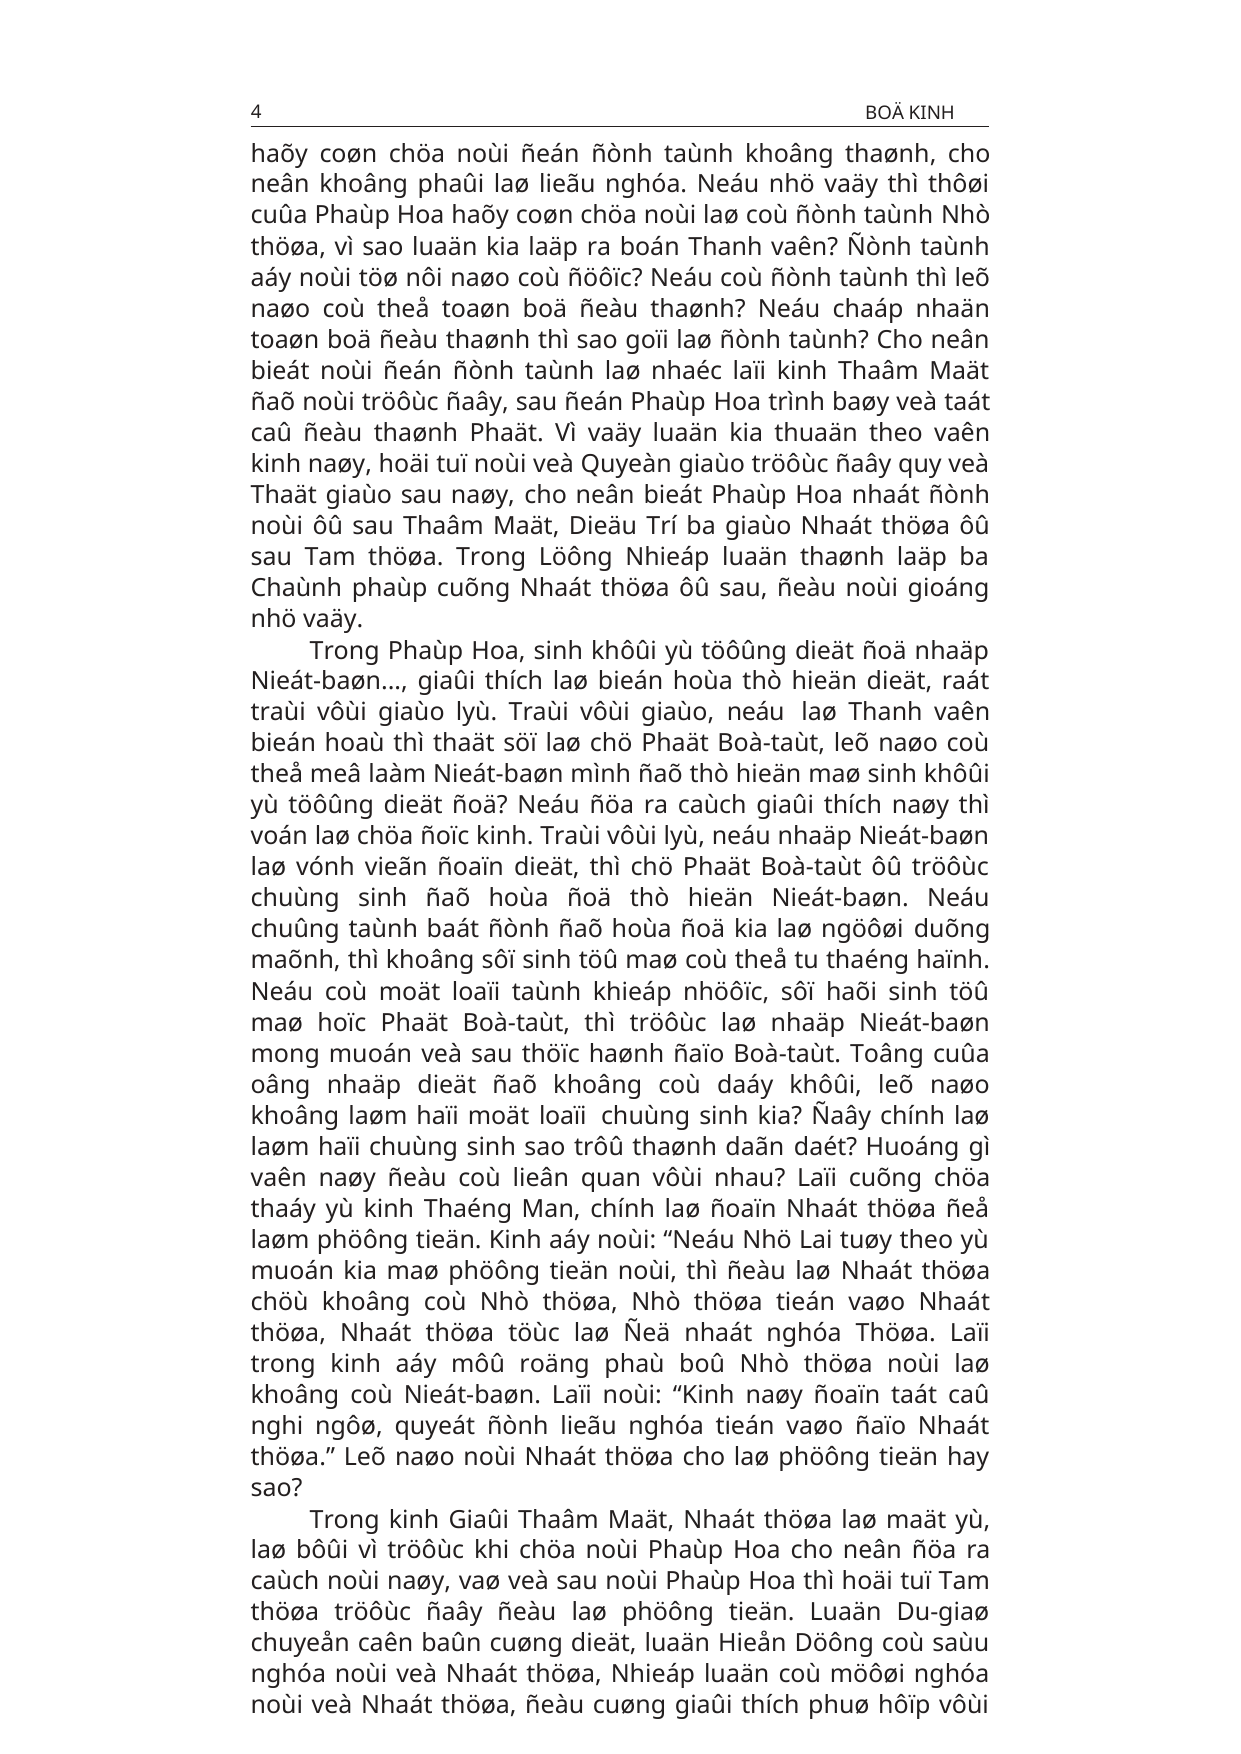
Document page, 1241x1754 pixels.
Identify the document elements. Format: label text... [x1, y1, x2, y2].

text haõy coøn chöa noùi ñeán ñònh taùnh khoâng thaønh, cho neân khoâng phaûi laø lieãu nghóa. Neáu nhö vaäy thì thôøi cuûa Phaùp Hoa haõy coøn chöa noùi laø coù ñònh taùnh Nhò thöøa, vì sao luaän kia laäp ra boán Thanh vaên? Ñònh taùnh aáy noùi töø nôi naøo coù ñöôïc? Neáu coù ñònh taùnh thì leõ naøo coù theå toaøn boä ñeàu thaønh? Neáu chaáp nhaän toaøn boä ñeàu thaønh thì sao goïi laø ñònh taùnh? Cho neân bieát noùi ñeán ñònh taùnh laø nhaéc laïi kinh Thaâm Maät ñaõ noùi tröôùc ñaây, sau ñeán Phaùp Hoa trình baøy veà taát caû ñeàu thaønh Phaät. Vì vaäy luaän kia thuaän theo vaên kinh naøy, hoäi tuï noùi veà Quyeàn giaùo tröôùc ñaây quy veà Thaät giaùo sau naøy, cho neân bieát Phaùp Hoa nhaát ñònh noùi ôû sau Thaâm Maät, Dieäu Trí ba giaùo Nhaát thöøa ôû sau Tam thöøa. Trong Löông Nhieáp luaän thaønh laäp ba Chaùnh phaùp cuõng Nhaát thöøa ôû sau, ñeàu noùi gioáng nhö vaäy. [250, 138, 990, 635]
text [250, 1504, 990, 1721]
text Trong Phaùp Hoa, sinh khôûi yù töôûng dieät ñoä nhaäp Nieát-baøn..., giaûi thích laø bieán hoùa thò hieän dieät, raát traùi vôùi giaùo lyù. Traùi vôùi giaùo, neáu laø Thanh vaên bieán hoaù thì thaät söï laø chö Phaät Boà-taùt, leõ naøo coù theå meâ laàm Nieát-baøn mình ñaõ thò hieän maø sinh khôûi yù töôûng dieät ñoä? Neáu ñöa ra caùch giaûi thích naøy thì voán laø chöa ñoïc kinh. Traùi vôùi lyù, neáu nhaäp Nieát-baøn laø vónh vieãn ñoaïn dieät, thì chö Phaät Boà-taùt ôû tröôùc chuùng sinh ñaõ hoùa ñoä thò hieän Nieát-baøn. Neáu chuûng taùnh baát ñònh ñaõ hoùa ñoä kia laø ngöôøi duõng maõnh, thì khoâng sôï sinh töû maø coù theå tu thaéng haïnh. Neáu coù moät loaïi taùnh khieáp nhöôïc, sôï haõi sinh töû maø hoïc Phaät Boà-taùt, thì tröôùc laø nhaäp Nieát-baøn mong muoán veà sau thöïc haønh ñaïo Boà-taùt. Toâng cuûa oâng nhaäp dieät ñaõ khoâng coù daáy khôûi, leõ naøo khoâng laøm haïi moät loaïi chuùng sinh kia? Ñaây chính laø laøm haïi chuùng sinh sao trôû thaønh daãn daét? Huoáng gì vaên naøy ñeàu coù lieân quan vôùi nhau? Laïi cuõng chöa thaáy yù kinh Thaéng Man, chính laø ñoaïn Nhaát thöøa ñeå laøm phöông tieän. Kinh aáy noùi: “Neáu Nhö Lai tuøy theo yù muoán kia maø phöông tieän noùi, thì ñeàu laø Nhaát thöøa chöù khoâng coù Nhò thöøa, Nhò thöøa tieán vaøo Nhaát thöøa, Nhaát thöøa töùc laø Ñeä nhaát nghóa Thöøa. Laïi trong kinh aáy môû roäng phaù boû Nhò thöøa noùi laø khoâng coù Nieát-baøn. Laïi noùi: “Kinh naøy ñoaïn taát caû nghi ngôø, quyeát ñònh lieãu nghóa tieán vaøo ñaïo Nhaát thöøa.” Leõ naøo noùi Nhaát thöøa cho laø phöông tieän hay sao? [250, 635, 990, 1504]
